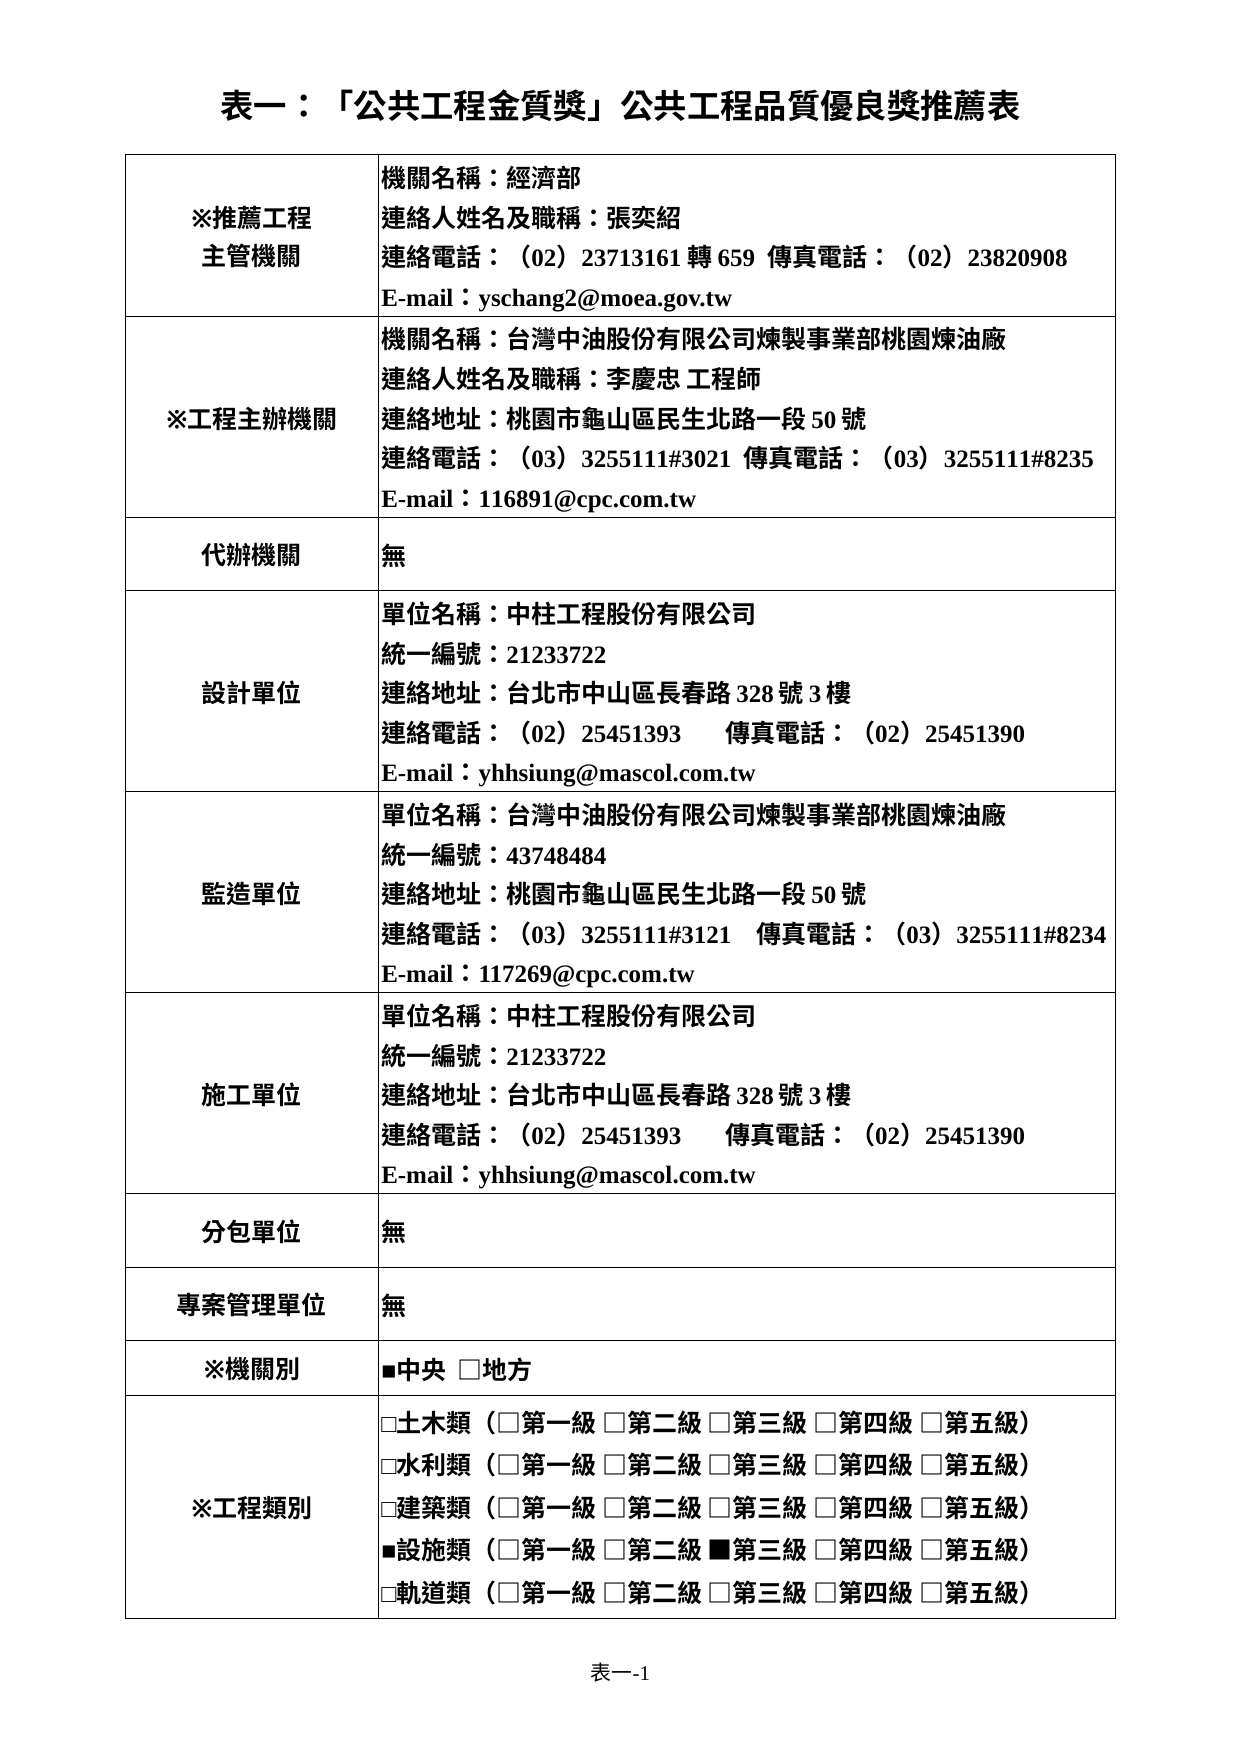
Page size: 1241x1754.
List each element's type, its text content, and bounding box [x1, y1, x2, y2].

table_cell 單位名稱：中柱工程股份有限公司 統一編號：21233722 連絡地址：台北市中山區長春路328號3樓 連絡電話：（02）25451393 傳真電話：（02）25451390 E-mail：yhhsiung@mascol.com.tw [379, 993, 1115, 1193]
table_cell 單位名稱：台灣中油股份有限公司煉製事業部桃園煉油廠 統一編號：43748484 連絡地址：桃園市龜山區民生北路一段50號 連絡電話：（03）3255111#3121 傳真電話：（03）3255111#8234 E-mail：117269@cpc.com.tw [379, 792, 1115, 992]
table_cell 機關名稱：台灣中油股份有限公司煉製事業部桃園煉油廠 連絡人姓名及職稱：李慶忠 工程師 連絡地址：桃園市龜山區民生北路一段50號 連絡電話：（03）3255111#3021 傳真電話：（03）3255111#8235 E-mail：116891@cpc.com.tw [379, 317, 1115, 517]
table_cell □土木類（□第一級 □第二級 □第三級 □第四級 □第五級） □水利類（□第一級 □第二級 □第三級 □第四級 □第五級） □建築類（□第一級 □第二級 □第三級 □第四級 □第五級） ■設施類（□第一級 □第二級 ■第三級 □第四級 □第五級） □軌道類（□第一級 □第二級 □第三級 □第四級 □第五級） [379, 1396, 1115, 1617]
table_header 機關名稱：經濟部 連絡人姓名及職稱：張奕紹 連絡電話：（02）23713161 轉659 傳真電話：（02）23820908 E-mail：yschang2@moea.gov.tw [379, 155, 1115, 316]
table_cell 施工單位 [126, 993, 378, 1193]
table_cell 代辦機關 [126, 518, 378, 590]
table_cell 無 [379, 1194, 1115, 1267]
table_cell ※工程主辦機關 [126, 317, 378, 517]
table_cell 無 [379, 518, 1115, 590]
table_cell 無 [379, 1268, 1115, 1340]
text 表一：「公共工程金質獎」公共工程品質優良獎推薦表 [128, 67, 1112, 142]
table_cell ※工程類別 [126, 1396, 378, 1617]
table_header ※推薦工程 主管機關 [126, 155, 378, 316]
table_cell ※機關別 [126, 1341, 378, 1394]
table_cell 設計單位 [126, 591, 378, 791]
table_cell ■中央 □地方 [379, 1341, 1115, 1394]
table_cell 分包單位 [126, 1194, 378, 1267]
table_cell 專案管理單位 [126, 1268, 378, 1340]
table_cell 單位名稱：中柱工程股份有限公司 統一編號：21233722 連絡地址：台北市中山區長春路328號3樓 連絡電話：（02）25451393 傳真電話：（02）25451390 E-mail：yhhsiung@mascol.com.tw [379, 591, 1115, 791]
table_cell 監造單位 [126, 792, 378, 992]
